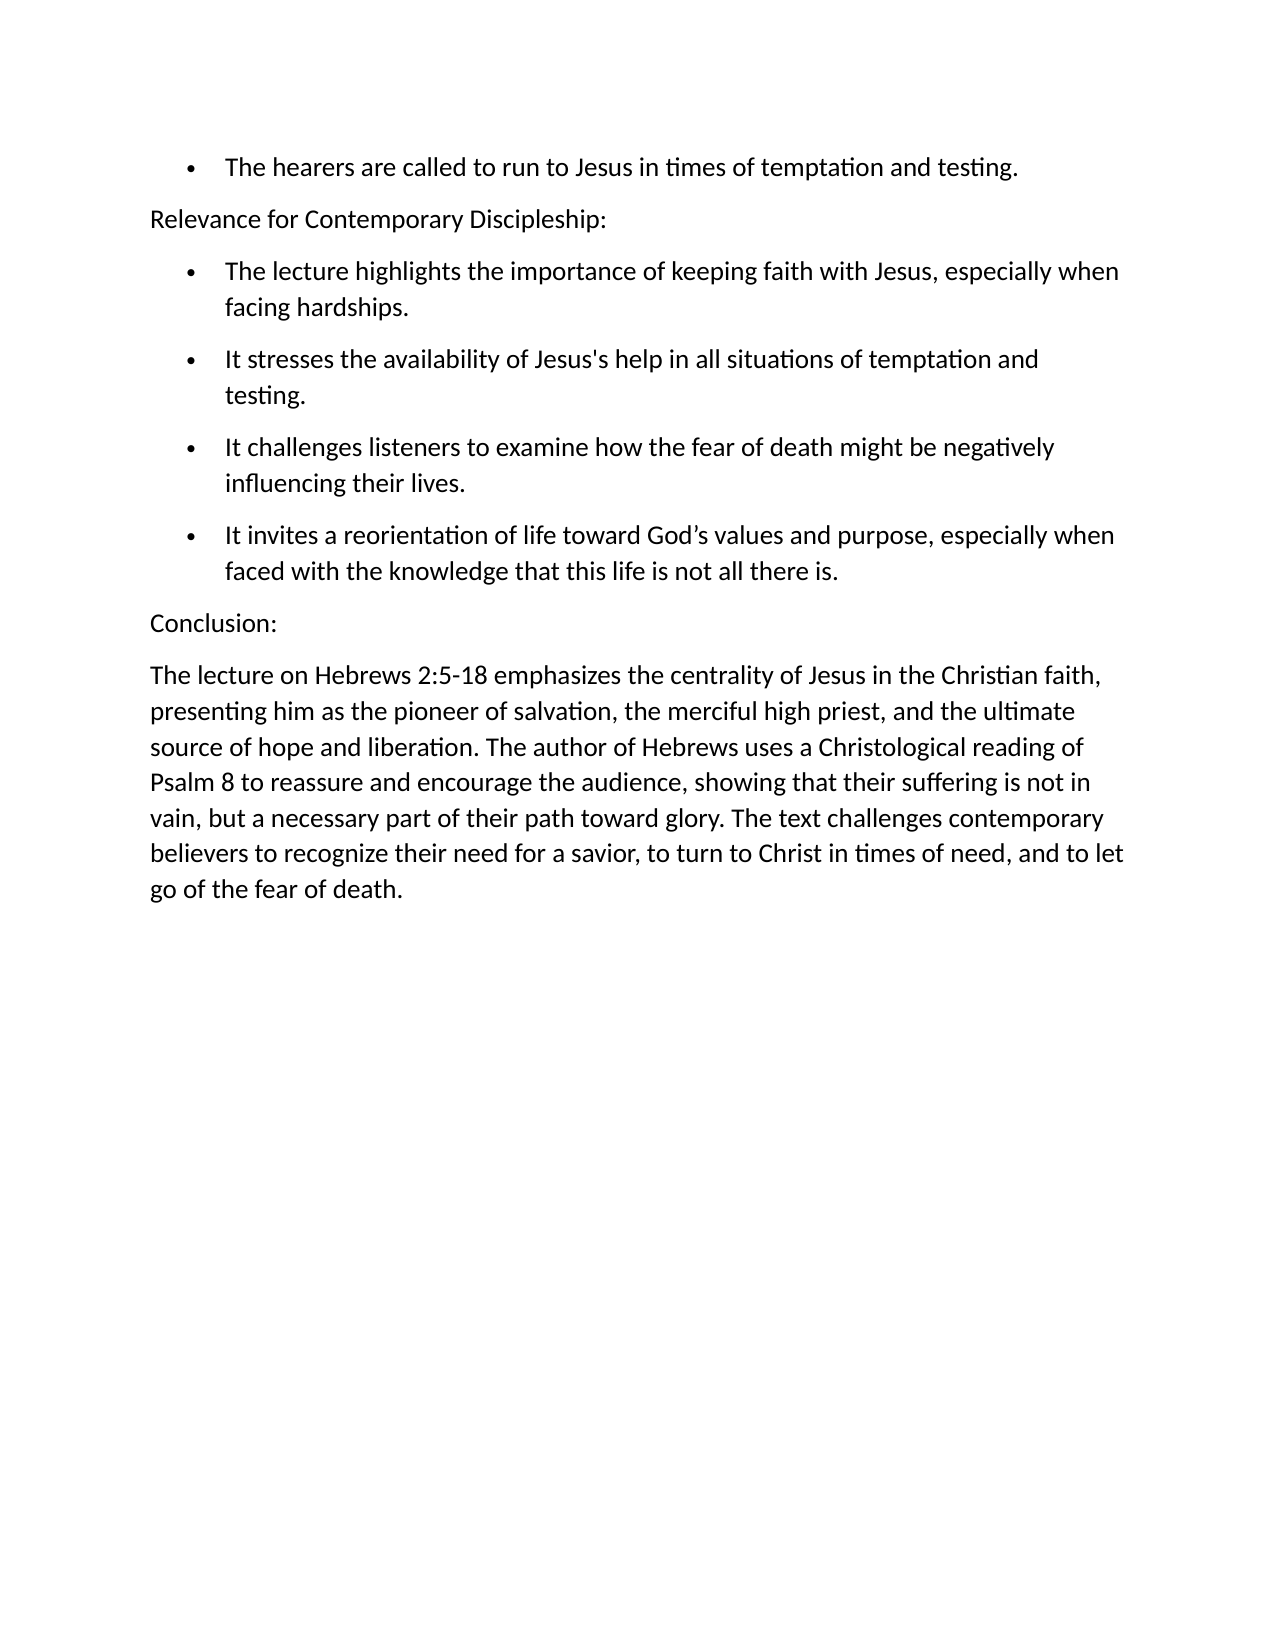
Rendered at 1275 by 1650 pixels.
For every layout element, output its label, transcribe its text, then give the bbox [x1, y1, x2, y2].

list The hearers are called to run to Jesus in times of temptation and testing. [187, 150, 1125, 183]
list It invites a reorientation of life toward God’s values and purpose, especially when faced with the knowledge that this life is not all there is. [187, 518, 1125, 587]
text The lecture on Hebrews 2:5-18 emphasizes the centrality of Jesus in the Christian faith, presenting him as the pioneer of salvation, the merciful high priest, and the ultimate source of hope and liberation. The author of Hebrews uses a Christological reading of Psalm 8 to reassure and encourage the audience, showing that their suffering is not in vain, but a necessary part of their path toward glory. The text challenges contemporary believers to recognize their need for a savior, to turn to Christ in times of need, and to let go of the fear of death. [150, 658, 1125, 905]
list It challenges listeners to examine how the fear of death might be negatively influencing their lives. [187, 430, 1125, 499]
text Relevance for Contemporary Discipleship: [150, 202, 1125, 235]
text Conclusion: [150, 606, 1125, 639]
list It stresses the availability of Jesus's help in all situations of temptation and testing. [187, 342, 1125, 411]
list The lecture highlights the importance of keeping faith with Jesus, especially when facing hardships. [187, 254, 1125, 323]
